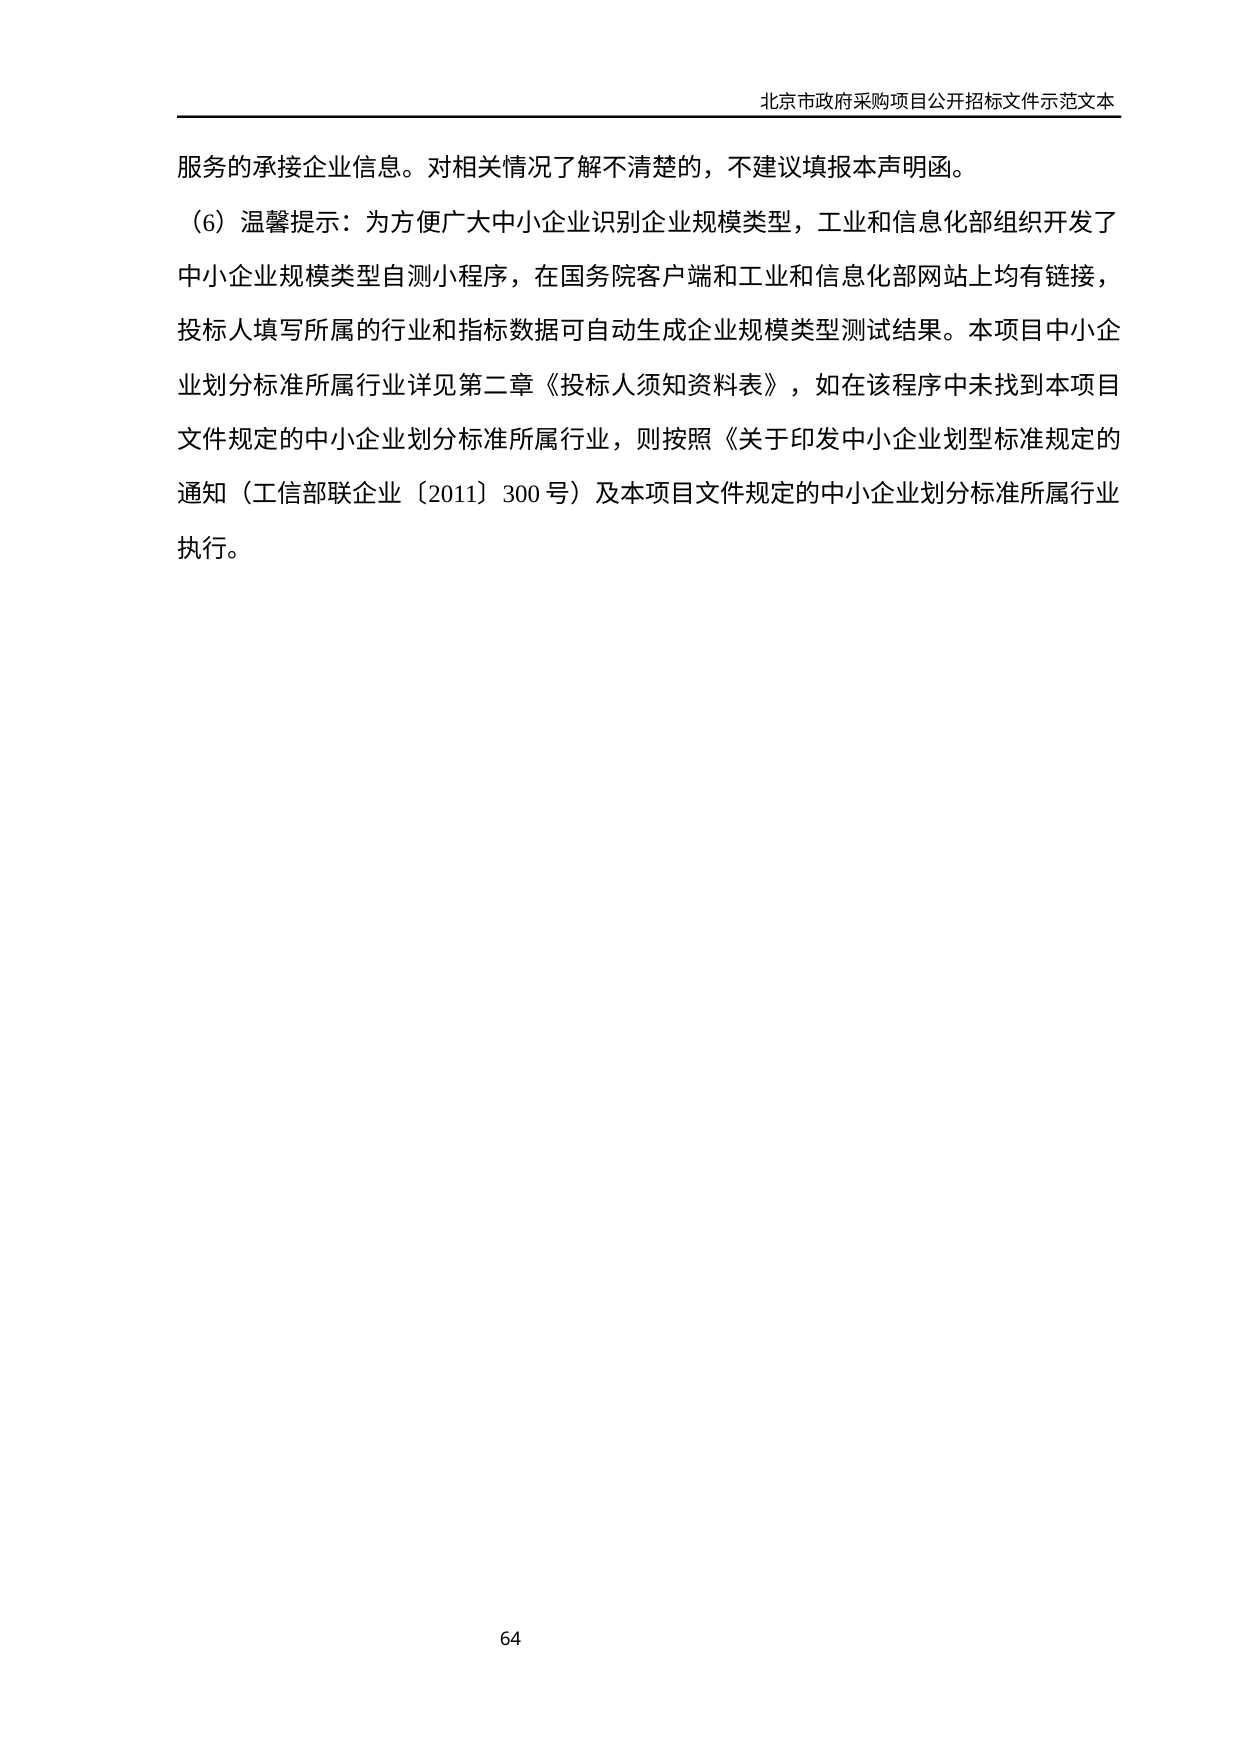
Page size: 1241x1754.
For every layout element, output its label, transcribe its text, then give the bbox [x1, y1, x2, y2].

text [177, 148, 1122, 184]
text （6）温馨提示：为方便广大中小企业识别企业规模类型，工业和信息化部组织开发了中小企业规模类型自测小程序，在国务院客户端和工业和信息化部网站上均有链接，投标人填写所属的行业和指标数据可自动生成企业规模类型测试结果。本项目中小企业划分标准所属行业详见第二章《投标人须知资料表》，如在该程序中未找到本项目文件规定的中小企业划分标准所属行业，则按照《关于印发中小企业划型标准规定的通知（工信部联企业〔2011〕300号）及本项目文件规定的中小企业划分标准所属行业执行。 [177, 202, 1122, 564]
